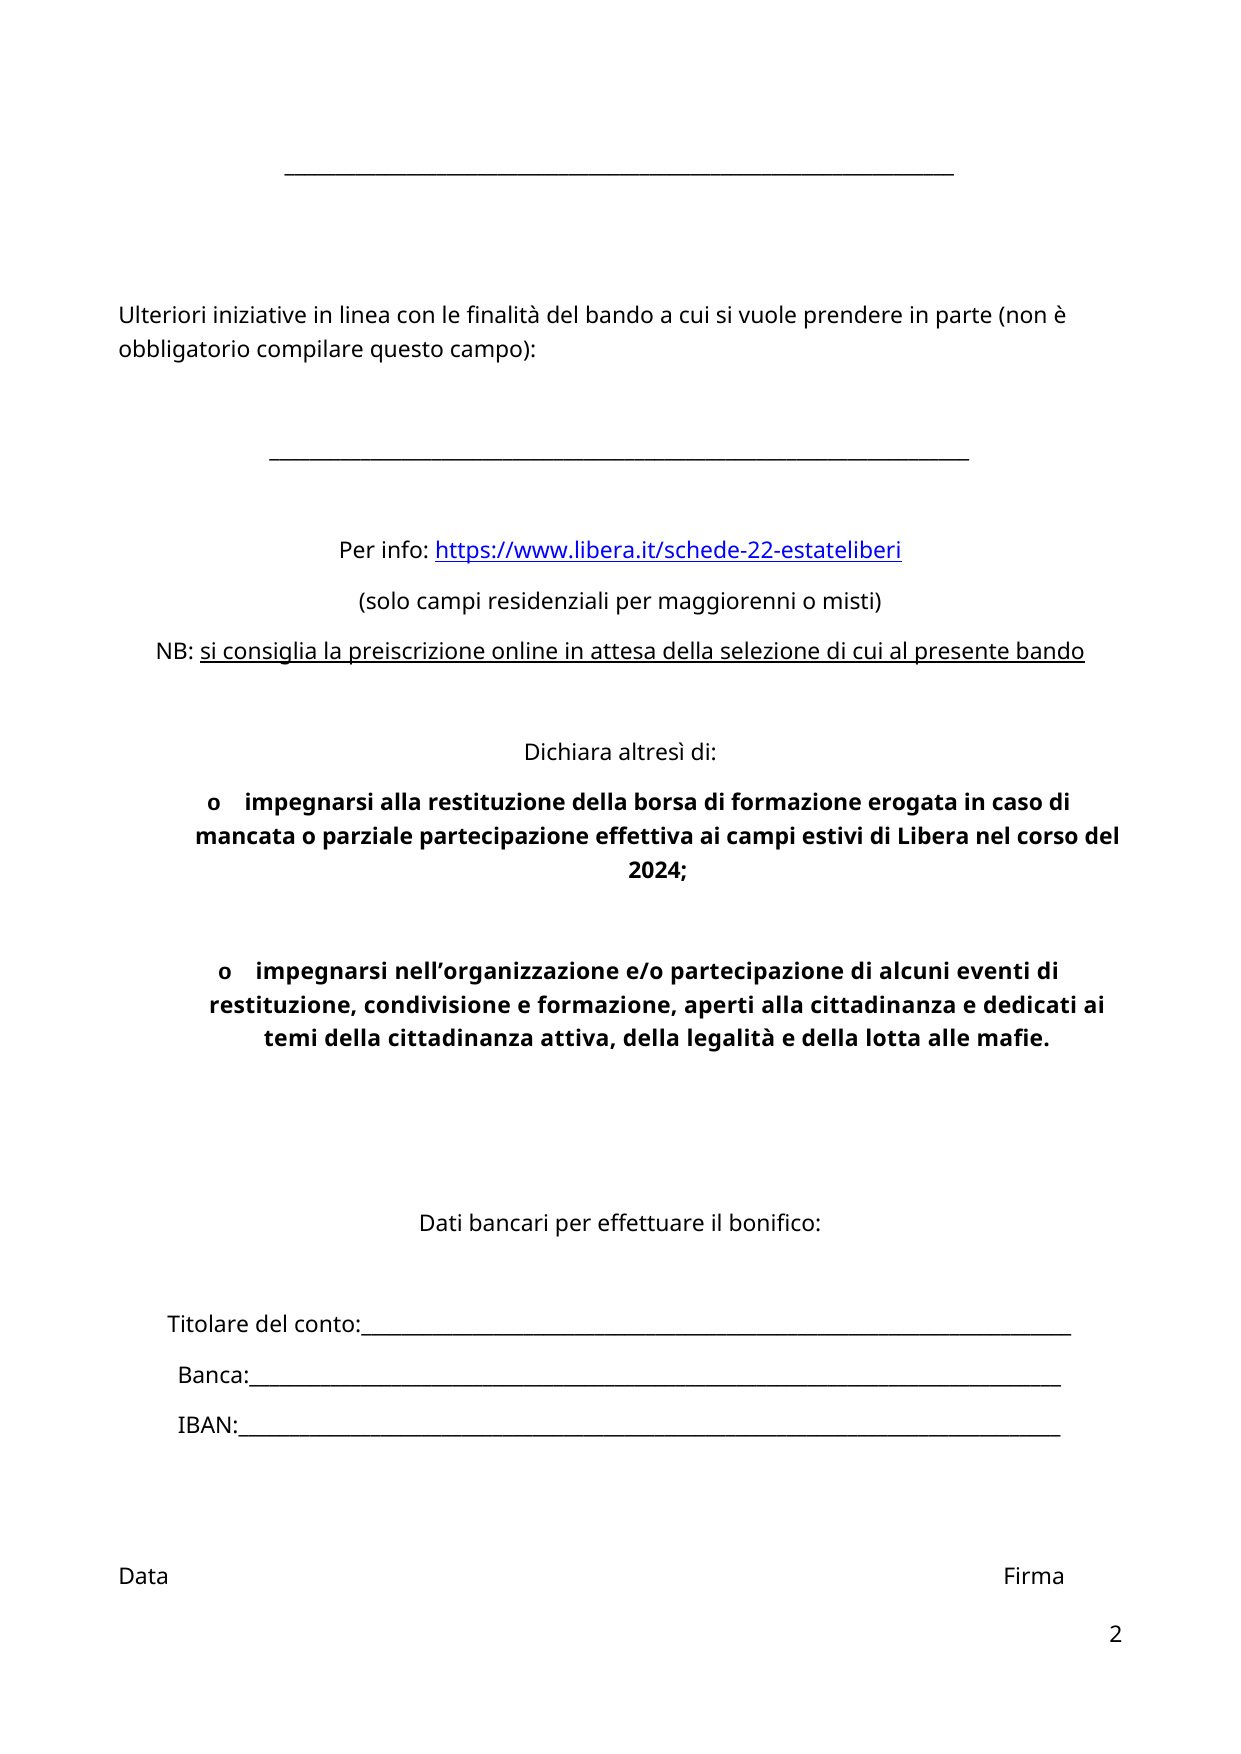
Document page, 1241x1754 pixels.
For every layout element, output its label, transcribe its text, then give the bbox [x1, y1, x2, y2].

text Banca:________________________________________________________________________________ [118, 1359, 1122, 1390]
text (solo campi residenziali per maggiorenni o misti) [118, 585, 1122, 616]
text Per info: https://www.libera.it/schede-22-estateliberi [118, 534, 1122, 566]
text Dichiara altresì di: [118, 736, 1122, 767]
text Data Firma [118, 1560, 1122, 1592]
text __________________________________________________________________ [118, 148, 1122, 179]
text IBAN:_________________________________________________________________________________ [118, 1409, 1122, 1440]
text Titolare del conto:______________________________________________________________________ [118, 1308, 1122, 1339]
text Dati bancari per effettuare il bonifico: [118, 1207, 1122, 1239]
list impegnarsi nell’organizzazione e/o partecipazione di alcuni eventi di restituzione, condivisione e formazione, aperti alla cittadinanza e dedicati ai temi della cittadinanza attiva, della legalità e della lotta alle mafie. [156, 955, 1122, 1054]
text Ulteriori iniziative in linea con le finalità del bando a cui si vuole prendere in parte (non è obbligatorio compilare questo campo): [118, 299, 1122, 364]
text _____________________________________________________________________ [118, 433, 1122, 465]
text NB: si consiglia la preiscrizione online in attesa della selezione di cui al presente bando [118, 635, 1122, 666]
list impegnarsi alla restituzione della borsa di formazione erogata in caso di mancata o parziale partecipazione effettiva ai campi estivi di Libera nel corso del 2024; [156, 786, 1122, 885]
